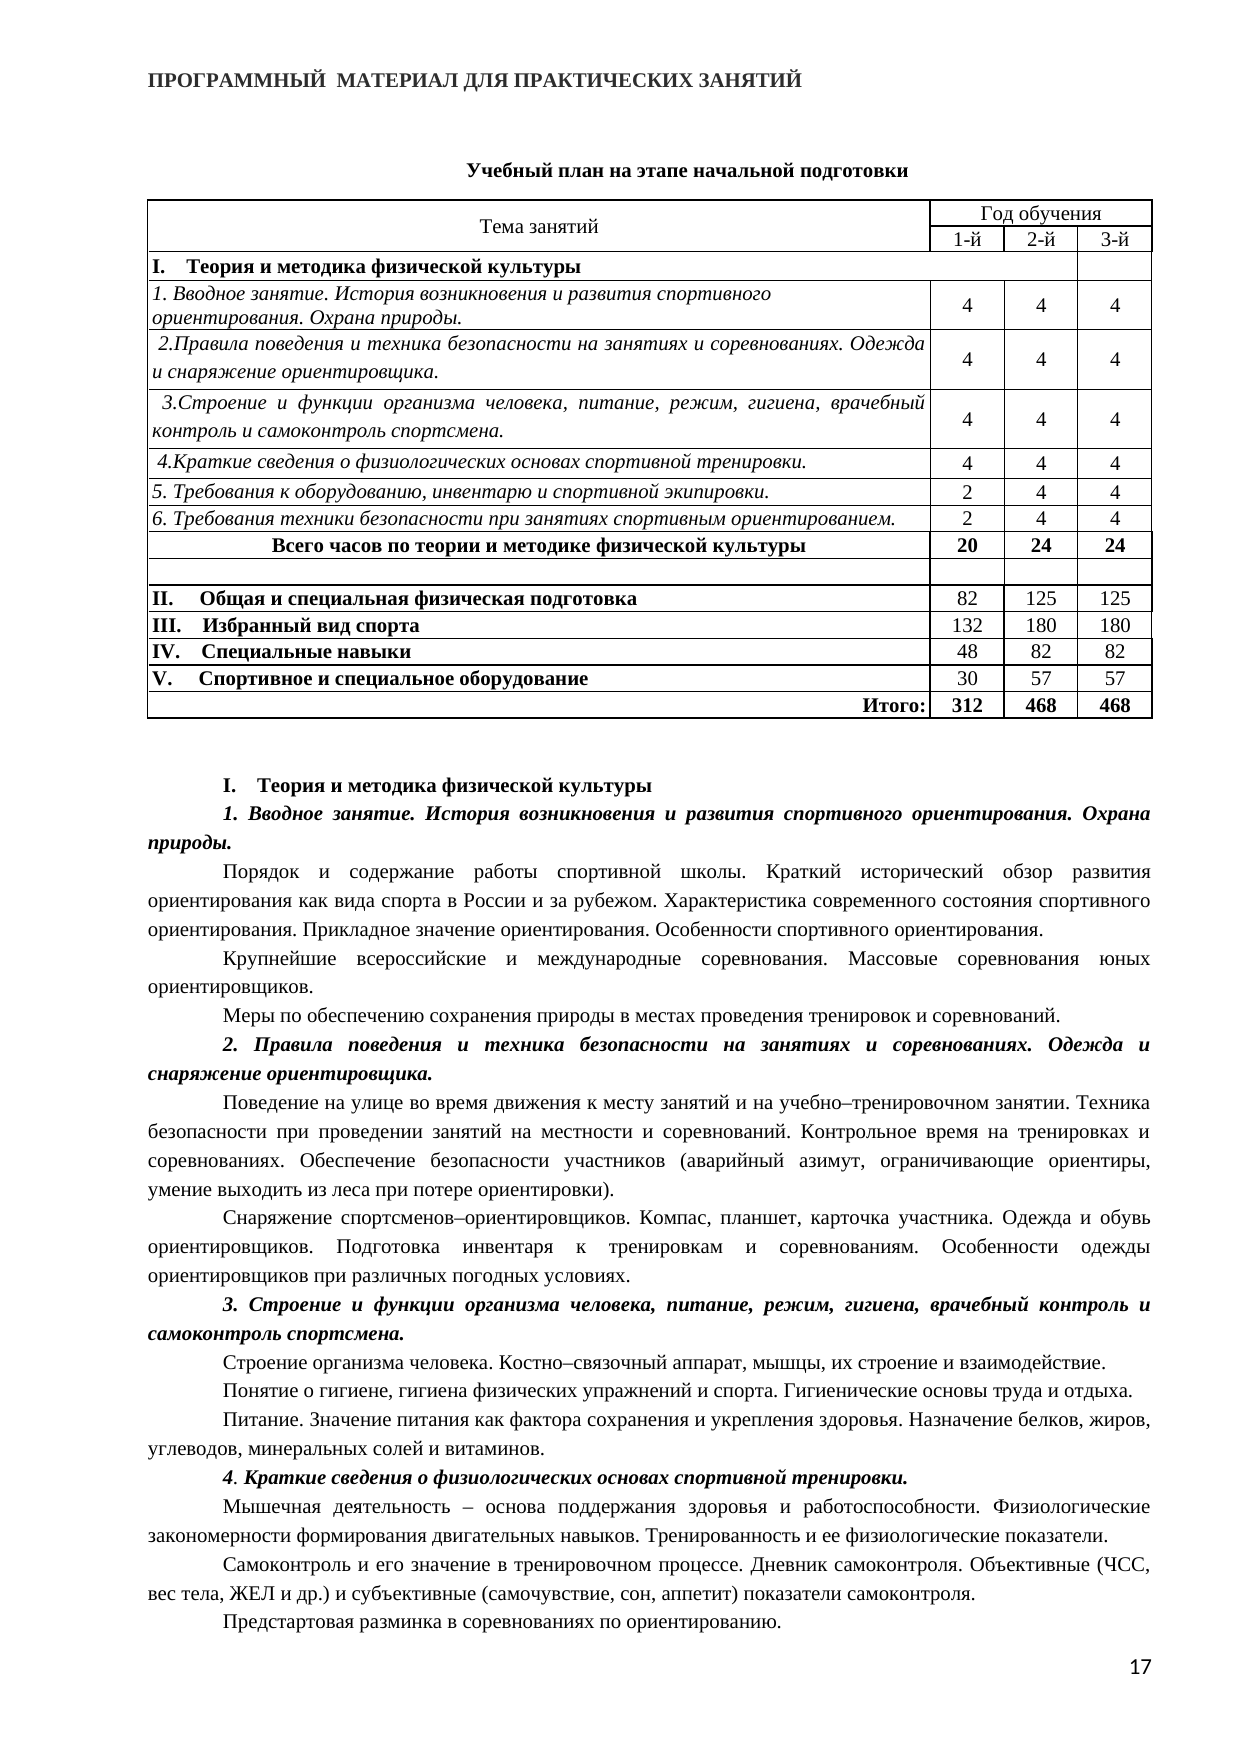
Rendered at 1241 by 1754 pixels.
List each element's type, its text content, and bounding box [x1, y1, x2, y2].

table_cell 2 [931, 479, 1004, 504]
table_cell 4 [1078, 330, 1151, 388]
table_cell 4 [1078, 281, 1151, 329]
text Меры по обеспечению сохранения природы в местах проведения тренировок и соревнований. [148, 1003, 1152, 1027]
table_cell III. Избранный вид спорта [148, 612, 929, 637]
table_cell 4 [1078, 506, 1151, 531]
table_cell 2-й [1005, 227, 1077, 251]
text Учебный план на этапе начальной подготовки [148, 158, 1152, 182]
table_cell 4 [931, 390, 1004, 448]
table_cell [1078, 252, 1151, 280]
table_cell I. Теория и методика физической культуры [148, 252, 1077, 280]
table_cell [1078, 559, 1151, 584]
table_cell 2.Правила поведения и техника безопасности на занятиях и соревнованиях. Одежда и снаряжение ориентировщика. [148, 330, 930, 388]
table_cell 125 [1005, 586, 1077, 611]
table_cell 24 [1078, 532, 1151, 558]
table_cell [1005, 559, 1077, 584]
table_cell 57 [1078, 666, 1151, 691]
table_cell 24 [1005, 532, 1077, 558]
text Порядок и содержание работы спортивной школы. Краткий исторический обзор развития ориентирования как вида спорта в России и за рубежом. Характеристика современного состояния спортивного ориентирования. Прикладное значение ориентирования. Особенности спортивного ориентирования. [148, 859, 1152, 941]
table_cell 312 [931, 692, 1003, 717]
table_cell 48 [931, 639, 1003, 664]
table_cell 4 [931, 330, 1004, 388]
text 2. Правила поведения и техника безопасности на занятиях и соревнованиях. Одежда и снаряжение ориентировщика. [148, 1032, 1152, 1085]
text Питание. Значение питания как фактора сохранения и укрепления здоровья. Назначение белков, жиров, углеводов, минеральных солей и витаминов. [148, 1407, 1152, 1460]
table_cell 1-й [931, 227, 1003, 251]
text Крупнейшие всероссийские и международные соревнования. Массовые соревнования юных ориентировщиков. [148, 946, 1152, 998]
table_cell 2 [931, 506, 1004, 531]
table_cell [148, 559, 929, 584]
table_cell 3-й [1078, 227, 1151, 251]
table_cell 20 [931, 532, 1004, 558]
text Мышечная деятельность – основа поддержания здоровья и работоспособности. Физиологические закономерности формирования двигательных навыков. Тренированность и ее физиологические показатели. [148, 1494, 1152, 1547]
table_cell 5. Требования к оборудованию, инвентарю и спортивной экипировки. [148, 479, 930, 504]
table_cell 4 [1005, 390, 1077, 448]
table_cell 82 [1078, 639, 1151, 664]
text Строение организма человека. Костно–связочный аппарат, мышцы, их строение и взаимодействие. [148, 1349, 1152, 1374]
table_cell 3.Строение и функции организма человека, питание, режим, гигиена, врачебный контроль и самоконтроль спортсмена. [148, 390, 930, 448]
table_cell 4 [1005, 506, 1077, 531]
table_cell 4 [931, 449, 1004, 478]
text Понятие о гигиене, гигиена физических упражнений и спорта. Гигиенические основы труда и отдыха. [148, 1378, 1152, 1402]
text ПРОГРАММНЫЙ МАТЕРИАЛ ДЛЯ ПРАКТИЧЕСКИХ ЗАНЯТИЙ [148, 59, 1152, 92]
table_cell 125 [1078, 586, 1151, 611]
table_cell Всего часов по теории и методике физической культуры [148, 532, 929, 558]
table_cell 4 [1078, 479, 1151, 504]
text Поведение на улице во время движения к месту занятий и на учебно–тренировочном занятии. Техника безопасности при проведении занятий на местности и соревнований. Контрольное время на тренировках и соревнованиях. Обеспечение безопасности участников (аварийный азимут, ограничивающие ориентиры, умение выходить из леса при потере ориентировки). [148, 1090, 1152, 1201]
text 1. Вводное занятие. История возникновения и развития спортивного ориентирования. Охрана природы. [148, 801, 1152, 854]
table_cell Итого: [148, 692, 929, 717]
table_cell 468 [1005, 692, 1077, 717]
table_cell 82 [931, 586, 1003, 611]
text Предстартовая разминка в соревнованиях по ориентированию. [148, 1609, 1152, 1633]
text I. Теория и методика физической культуры [148, 772, 1152, 797]
table_cell 4 [1005, 281, 1077, 329]
table_cell 4 [931, 281, 1004, 329]
table_cell 30 [931, 666, 1003, 691]
table_header Год обучения [931, 201, 1151, 225]
table_cell 82 [1005, 639, 1077, 664]
table_header Тема занятий [148, 201, 929, 251]
table_cell 468 [1078, 692, 1151, 717]
table_cell II. Общая и специальная физическая подготовка [148, 585, 929, 611]
table_cell 132 [931, 612, 1003, 637]
text Самоконтроль и его значение в тренировочном процессе. Дневник самоконтроля. Объективные (ЧСС, вес тела, ЖЕЛ и др.) и субъективные (самочувствие, сон, аппетит) показатели самоконтроля. [148, 1552, 1152, 1604]
table_cell 4.Краткие сведения о физиологических основах спортивной тренировки. [148, 449, 930, 478]
table_cell 4 [1078, 449, 1151, 478]
table_cell 1. Вводное занятие. История возникновения и развития спортивного ориентирования. Охрана природы. [148, 281, 930, 329]
table_cell V. Спортивное и специальное оборудование [148, 665, 929, 691]
text 3. Строение и функции организма человека, питание, режим, гигиена, врачебный контроль и самоконтроль спортсмена. [148, 1292, 1152, 1345]
text Снаряжение спортсменов–ориентировщиков. Компас, планшет, карточка участника. Одежда и обувь ориентировщиков. Подготовка инвентаря к тренировкам и соревнованиям. Особенности одежды ориентировщиков при различных погодных условиях. [148, 1205, 1152, 1287]
table_cell 180 [1078, 612, 1151, 637]
table_cell [931, 559, 1004, 584]
table_cell 57 [1005, 666, 1077, 691]
table_cell 4 [1005, 330, 1077, 388]
table_cell 4 [1005, 449, 1077, 478]
table_cell 4 [1078, 390, 1151, 448]
table_cell 6. Требования техники безопасности при занятиях спортивным ориентированием. [148, 506, 930, 531]
table_cell IV. Специальные навыки [148, 639, 929, 664]
table_cell 4 [1005, 479, 1077, 504]
text 4. Краткие сведения о физиологических основах спортивной тренировки. [148, 1465, 1152, 1489]
table_cell 180 [1005, 612, 1077, 637]
